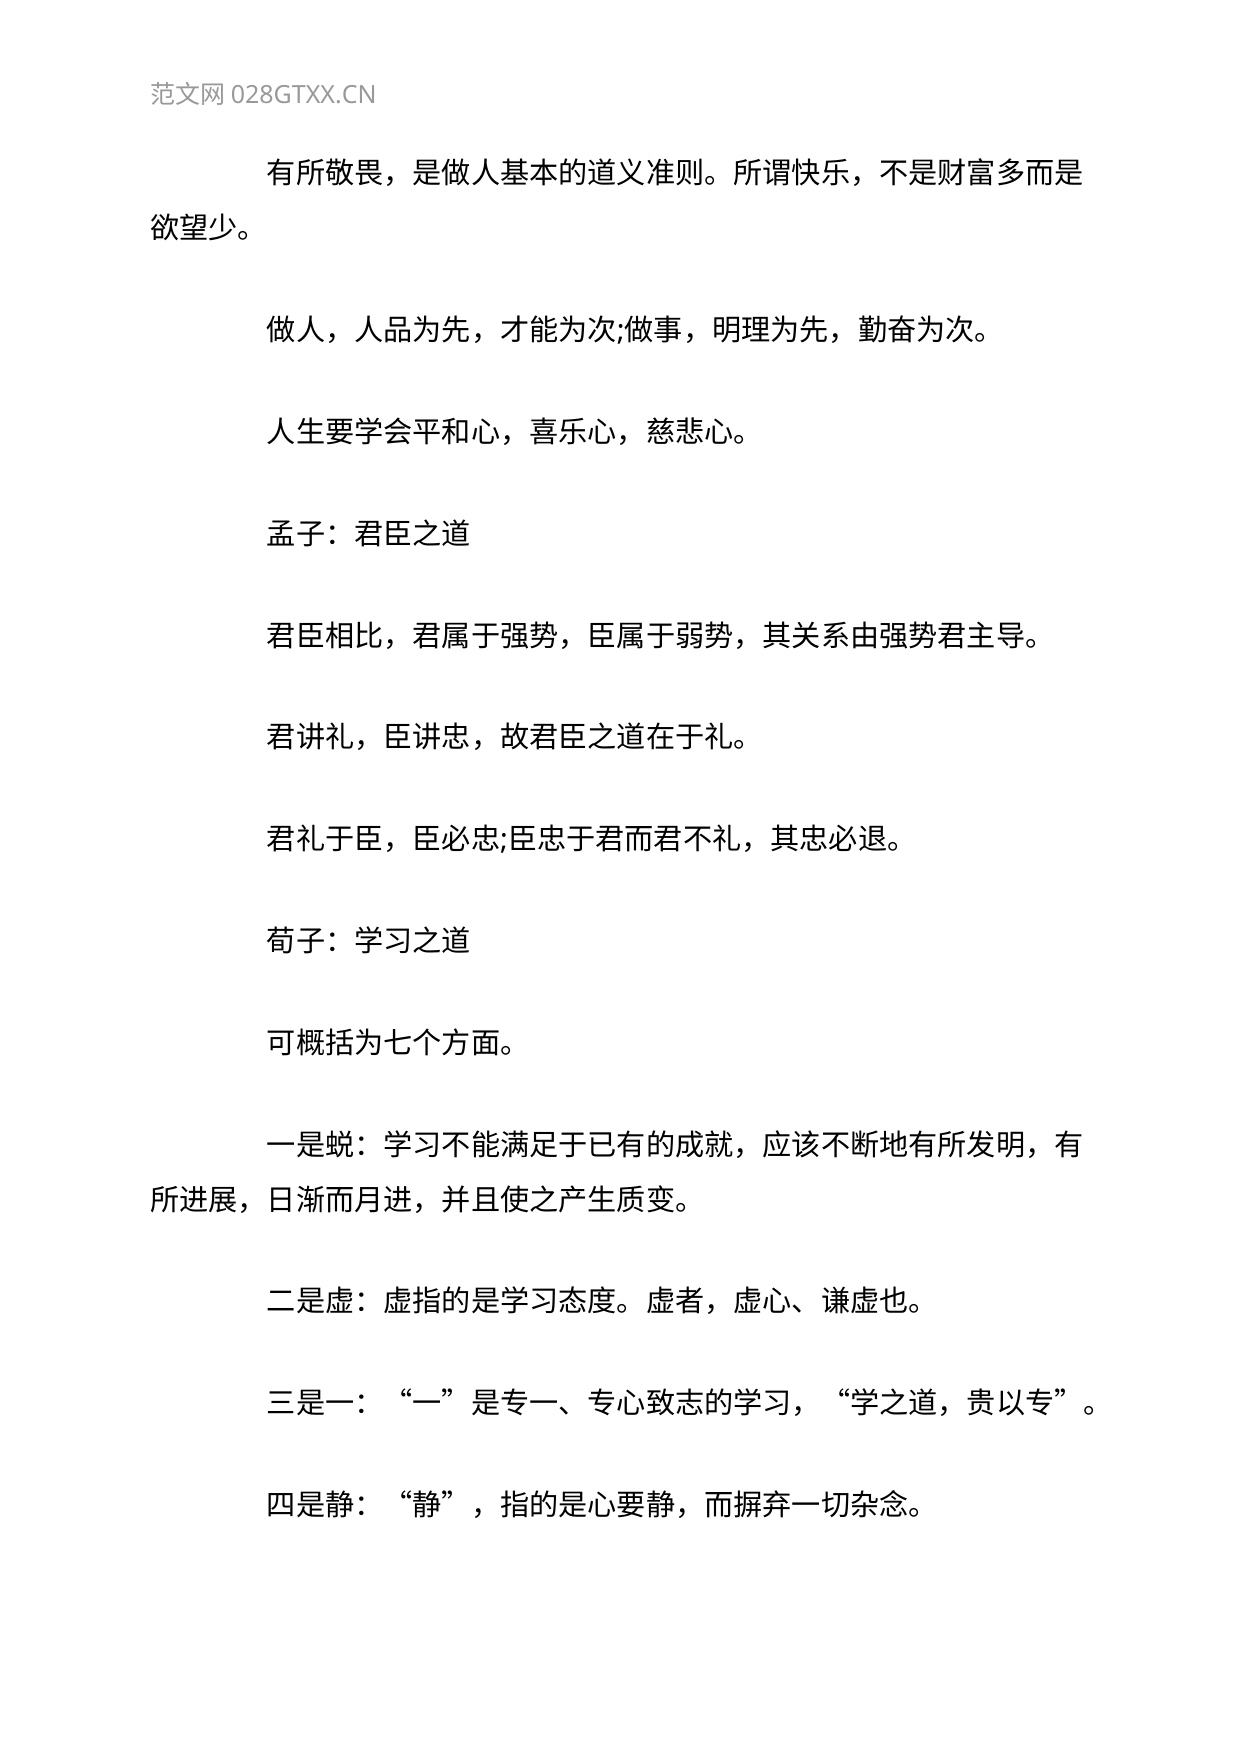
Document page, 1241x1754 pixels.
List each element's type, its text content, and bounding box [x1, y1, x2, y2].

text 君礼于臣，臣必忠;臣忠于君而君不礼，其忠必退。 [150, 816, 1090, 858]
text 人生要学会平和心，喜乐心，慈悲心。 [150, 409, 1090, 451]
text 一是蜕：学习不能满足于已有的成就，应该不断地有所发明，有所进展，日渐而月进，并且使之产生质变。 [150, 1121, 1090, 1218]
text 做人，人品为先，才能为次;做事，明理为先，勤奋为次。 [150, 307, 1090, 349]
text 三是一：“一”是专一、专心致志的学习，“学之道，贵以专”。 [150, 1380, 1090, 1422]
text 孟子：君臣之道 [150, 510, 1090, 553]
text 荀子：学习之道 [150, 918, 1090, 960]
text 有所敬畏，是做人基本的道义准则。所谓快乐，不是财富多而是欲望少。 [150, 150, 1090, 247]
text 君讲礼，臣讲忠，故君臣之道在于礼。 [150, 714, 1090, 756]
text 二是虚：虚指的是学习态度。虚者，虚心、谦虚也。 [150, 1278, 1090, 1320]
text 四是静：“静”，指的是心要静，而摒弃一切杂念。 [150, 1481, 1090, 1524]
text 君臣相比，君属于强势，臣属于弱势，其关系由强势君主导。 [150, 612, 1090, 654]
text 可概括为七个方面。 [150, 1019, 1090, 1062]
